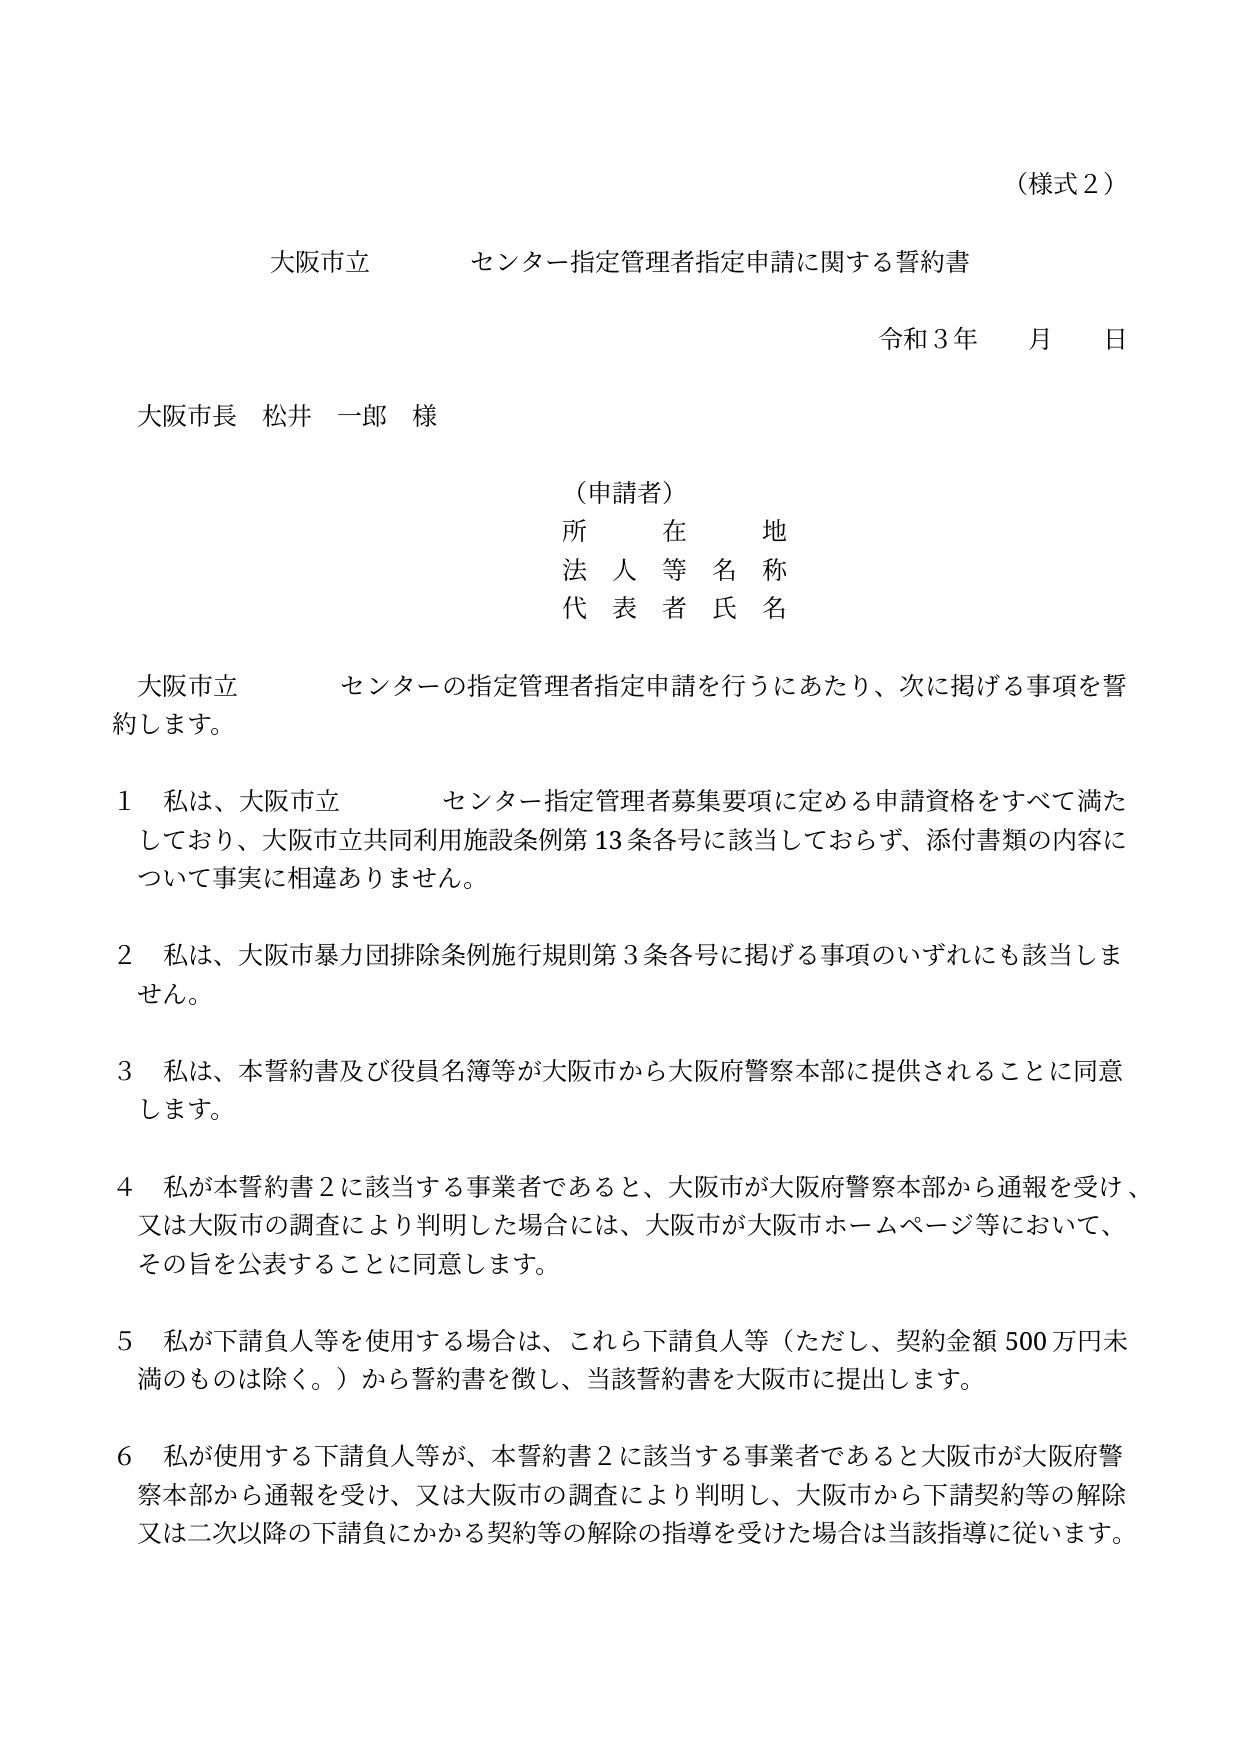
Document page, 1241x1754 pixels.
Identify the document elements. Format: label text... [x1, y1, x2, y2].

text ６ 私が使用する下請負人等が、本誓約書２に該当する事業者であると大阪市が大阪府警察本部から通報を受け、又は大阪市の調査により判明し、大阪市から下請契約等の解除又は二次以降の下請負にかかる契約等の解除の指導を受けた場合は当該指導に従います。 [112, 1436, 1128, 1551]
text ４ 私が本誓約書２に該当する事業者であると、大阪市が大阪府警察本部から通報を受け、又は大阪市の調査により判明した場合には、大阪市が大阪市ホームページ等において、その旨を公表することに同意します。 [112, 1166, 1128, 1282]
text 大阪市立 センター指定管理者指定申請に関する誓約書 [112, 241, 1128, 279]
text 代 表 者 氏 名 [112, 588, 1128, 626]
text 法 人 等 名 称 [112, 549, 1128, 588]
text （申請者） [112, 472, 1128, 511]
text ５ 私が下請負人等を使用する場合は、これら下請負人等（ただし、契約金額500万円未満のものは除く。）から誓約書を徴し、当該誓約書を大阪市に提出します。 [112, 1320, 1128, 1397]
text ２ 私は、大阪市暴力団排除条例施行規則第３条各号に掲げる事項のいずれにも該当しません。 [112, 935, 1128, 1012]
text １ 私は、大阪市立 センター指定管理者募集要項に定める申請資格をすべて満たしており、大阪市立共同利用施設条例第13条各号に該当しておらず、添付書類の内容について事実に相違ありません。 [112, 781, 1128, 896]
text ３ 私は、本誓約書及び役員名簿等が大阪市から大阪府警察本部に提供されることに同意します。 [112, 1050, 1128, 1127]
text 大阪市長 松井 一郎 様 [112, 395, 1128, 434]
text 所 在 地 [112, 511, 1128, 549]
text 令和３年 月 日 [112, 318, 1128, 357]
text （様式２） [112, 164, 1128, 202]
text 大阪市立 センターの指定管理者指定申請を行うにあたり、次に掲げる事項を誓約します。 [112, 665, 1128, 742]
